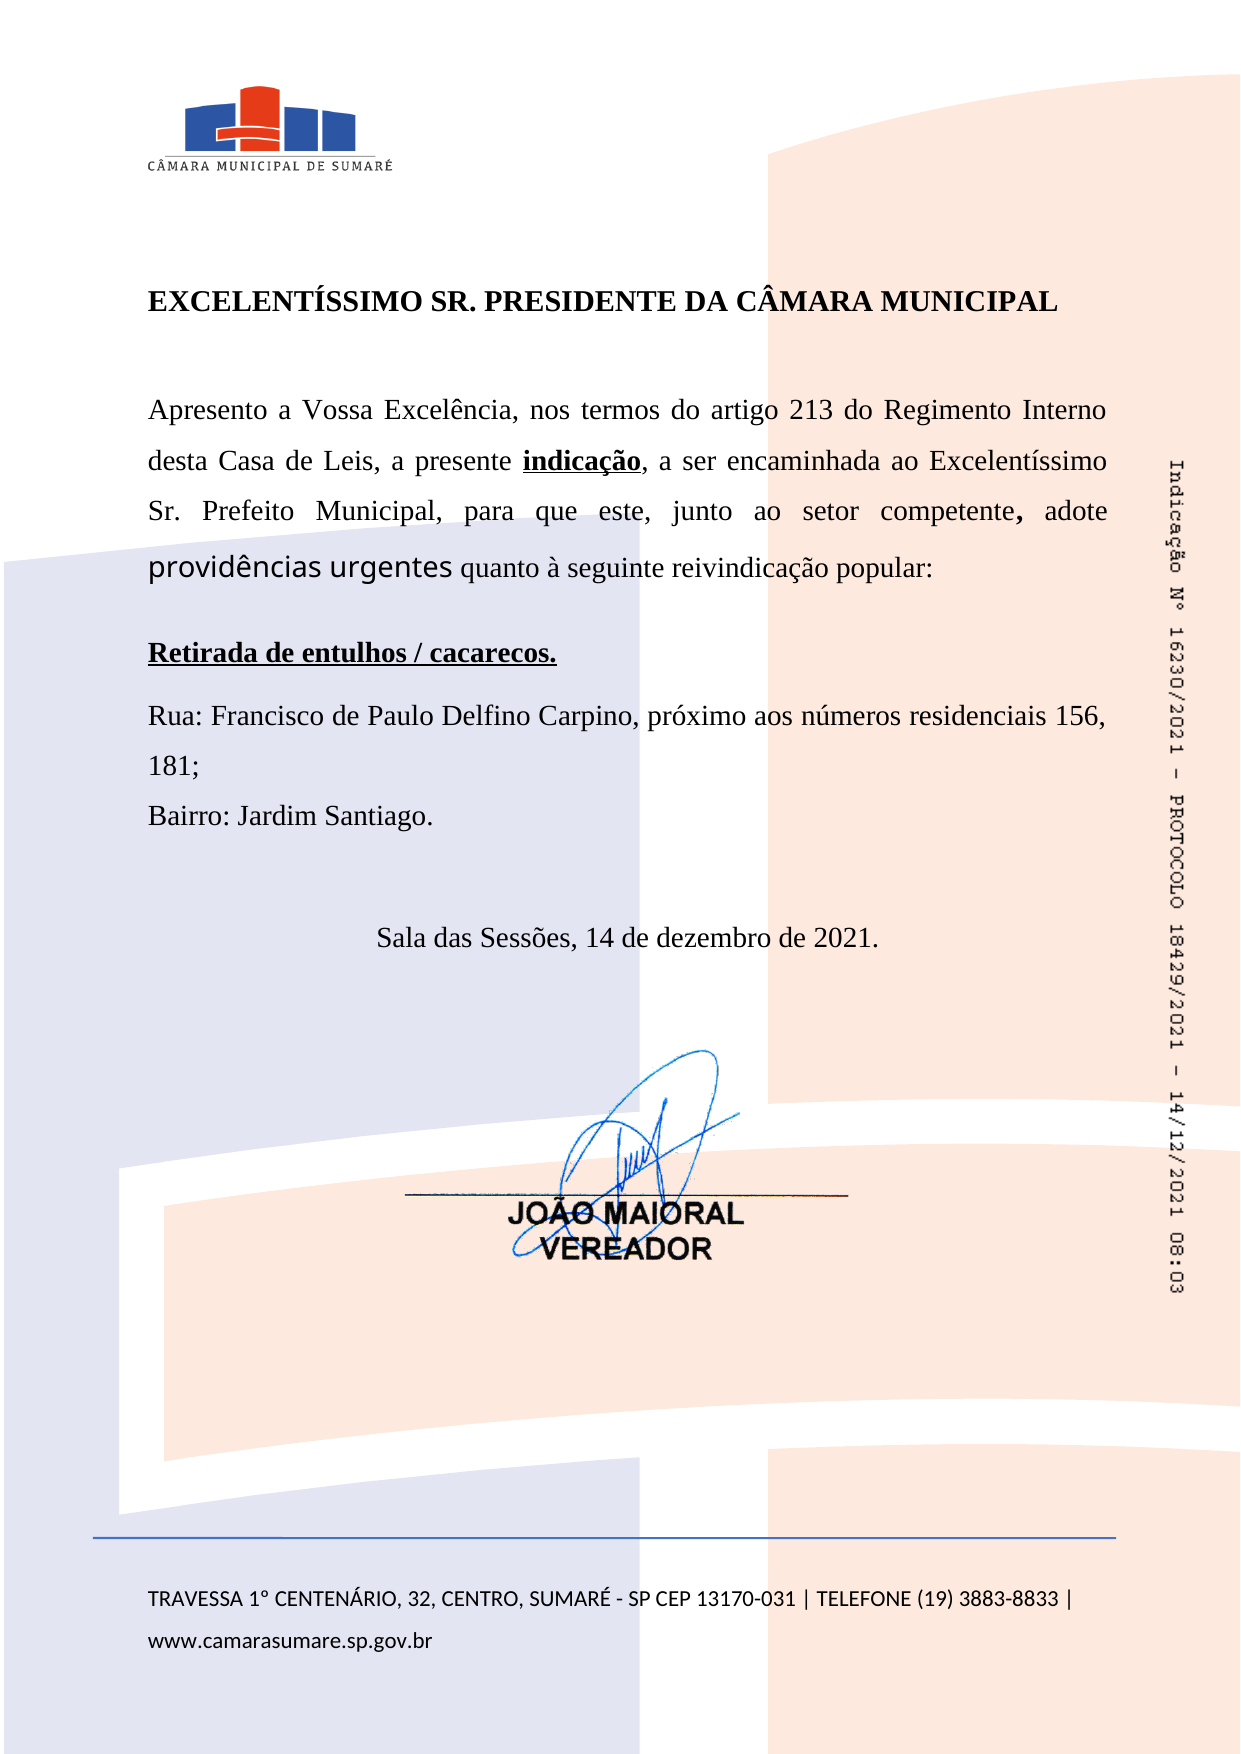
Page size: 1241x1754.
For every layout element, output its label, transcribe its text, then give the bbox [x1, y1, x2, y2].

picture [1142, 455, 1205, 1299]
text Rua: Francisco de Paulo Delfino Carpino, próximo aos números residenciais 156, 181; [148, 698, 1107, 782]
text Apresento a Vossa Excelência, nos termos do artigo 213 do Regimento Interno desta Casa de Leis, a presente indicação, a ser encaminhada ao Excelentíssimo Sr. Prefeito Municipal, para que este, junto ao setor competente, adote providências urgentes quanto à seguinte reivindicação popular: [148, 392, 1107, 586]
text Bairro: Jardim Santiago. [148, 798, 1107, 832]
picture [147, 86, 394, 173]
text Sala das Sessões, 14 de dezembro de 2021. [148, 921, 1107, 954]
picture [385, 1029, 870, 1281]
text EXCELENTÍSSIMO SR. PRESIDENTE DA CÂMARA MUNICIPAL [148, 284, 1107, 318]
text Retirada de entulhos / cacarecos. [148, 635, 1107, 668]
